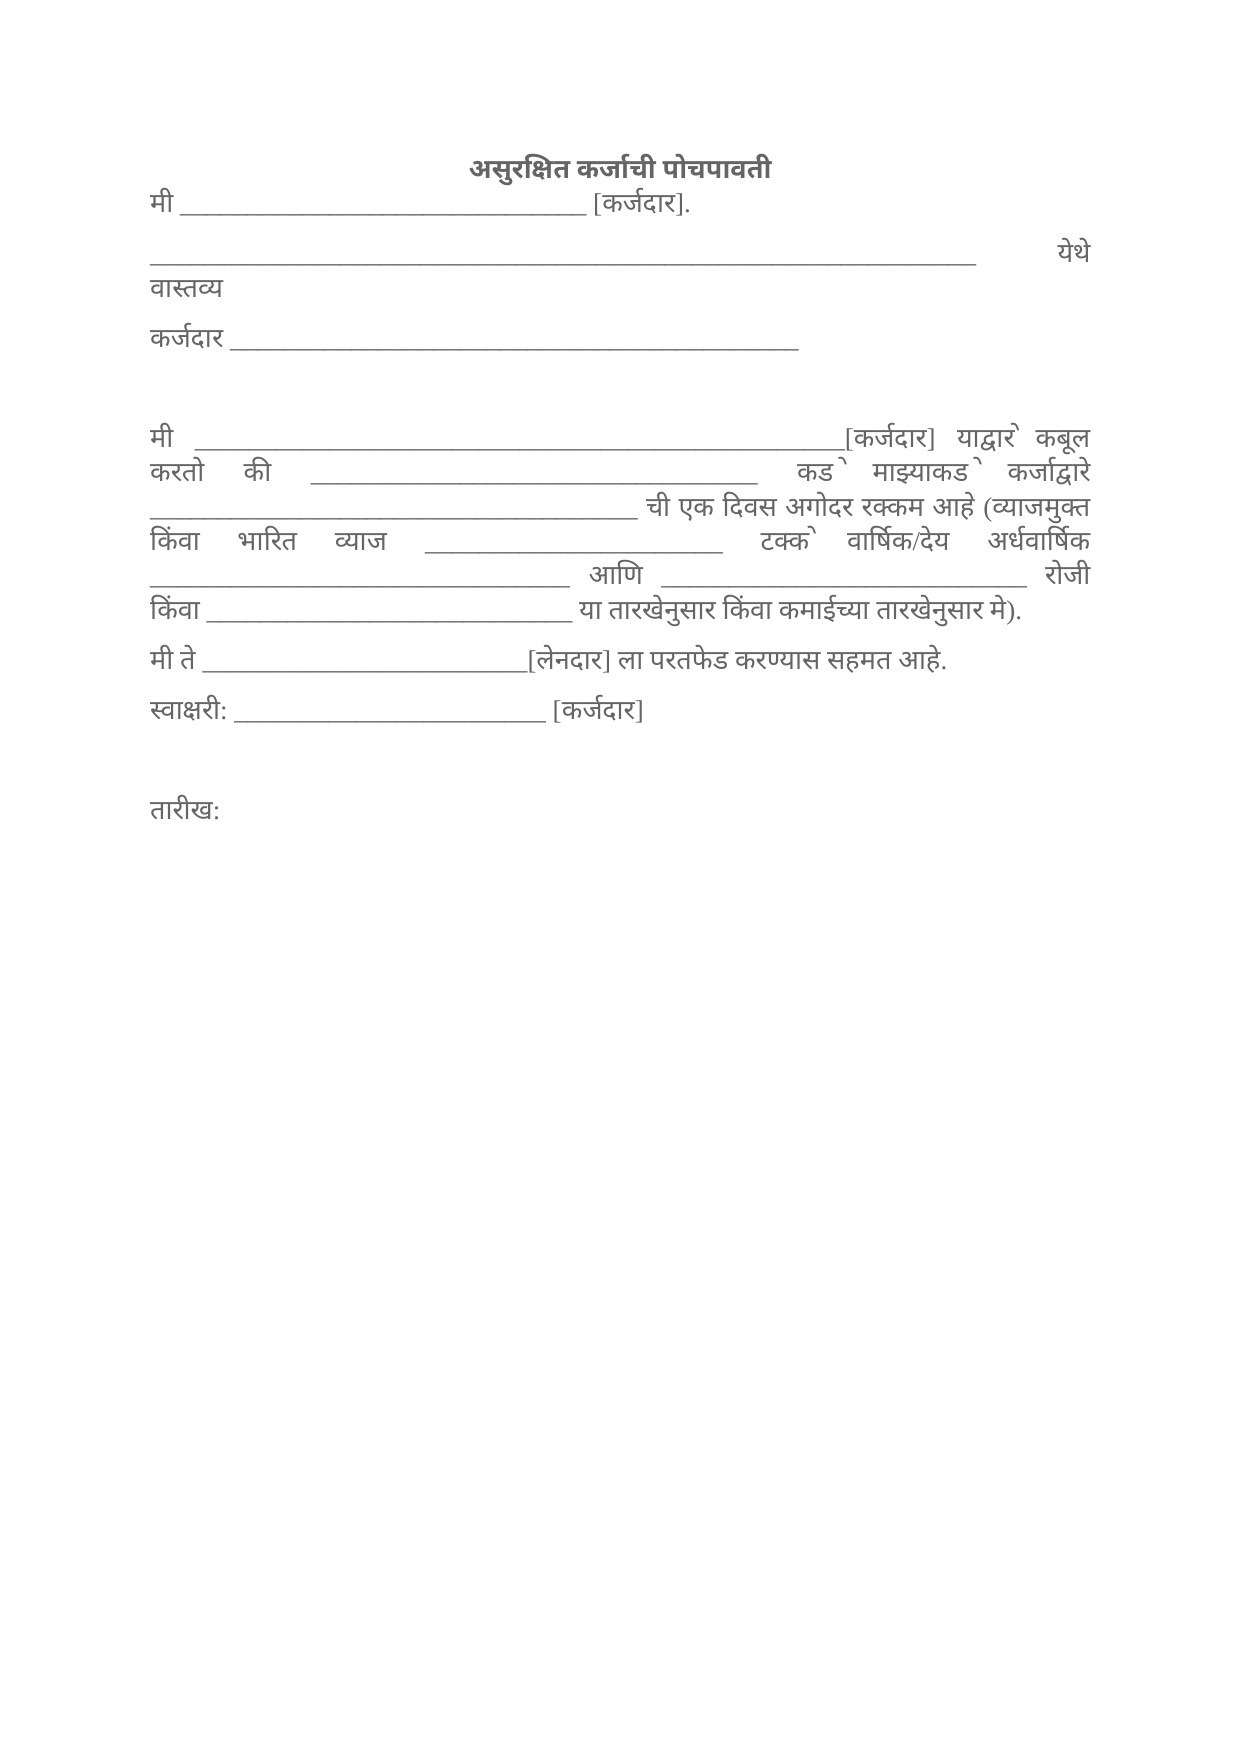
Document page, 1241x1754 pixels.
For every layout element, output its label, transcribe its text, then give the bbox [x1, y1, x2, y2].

text मी ________________________________________________[कर्जदार] याद्वारे कबूल करतो की _________________________________ कडे माझ्याकडे कर्जाद्वारे ____________________________________ ची एक दिवस अगोदर रक्कम आहे (व्याजमुक्त किंवा भारित व्याज ______________________ टक्के वार्षिक/देय अर्धवार्षिक _______________________________ आणि ___________________________ रोजी किंवा ___________________________ या तारखेनुसार किंवा कमाईच्या तारखेनुसार मे). [150, 419, 1090, 625]
text तारीख: [150, 791, 1090, 825]
text स्वाक्षरी: _______________________ [कर्जदार] [150, 691, 1090, 725]
text असुरक्षित कर्जाची पोचपावती [150, 150, 1090, 184]
text मी ते ________________________[लेनदार] ला परतफेड करण्यास सहमत आहे. [150, 641, 1090, 675]
text मी ______________________________ [कर्जदार]. [150, 184, 1090, 219]
text कर्जदार __________________________________________ [150, 319, 1090, 353]
text _____________________________________________________________ येथे वास्तव्य [150, 234, 1090, 303]
